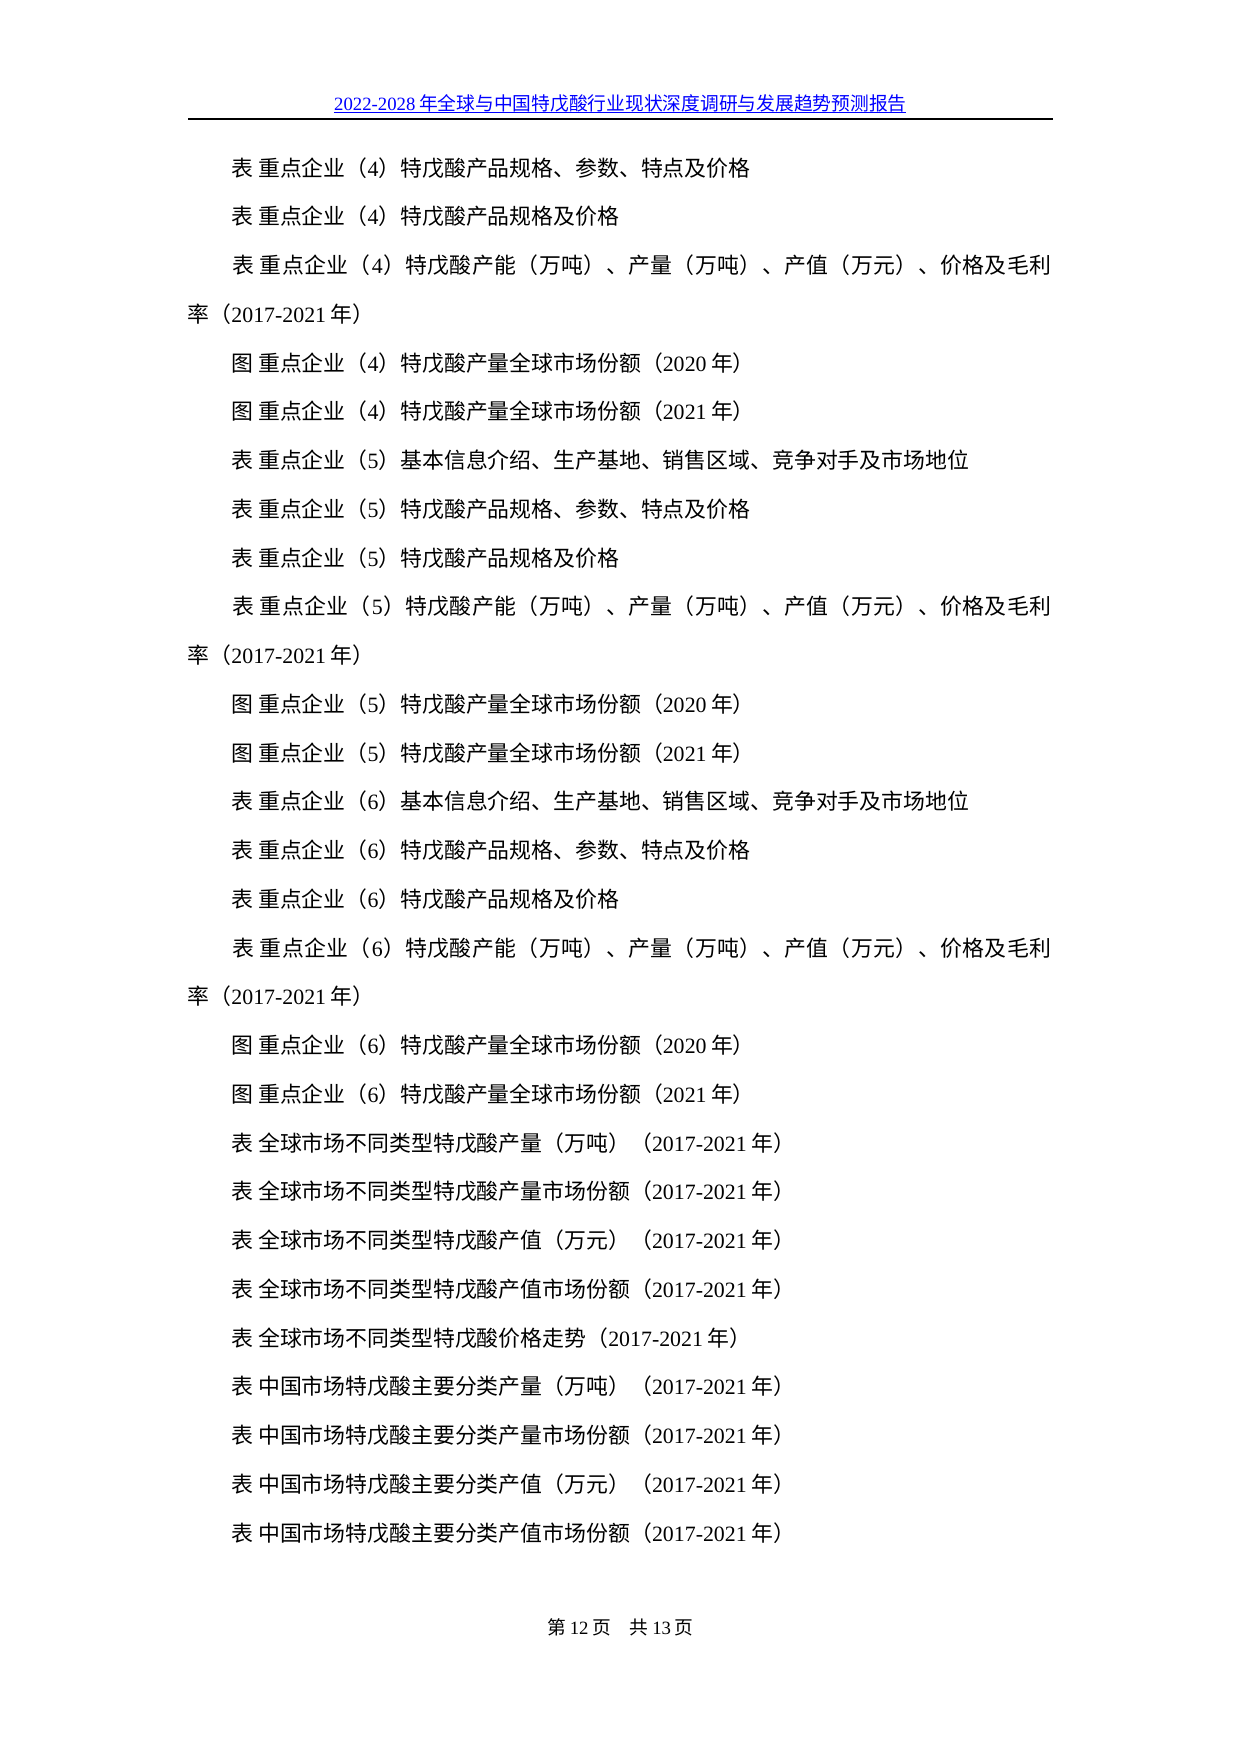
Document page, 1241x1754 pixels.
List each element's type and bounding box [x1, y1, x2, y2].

text [187, 150, 1053, 1548]
